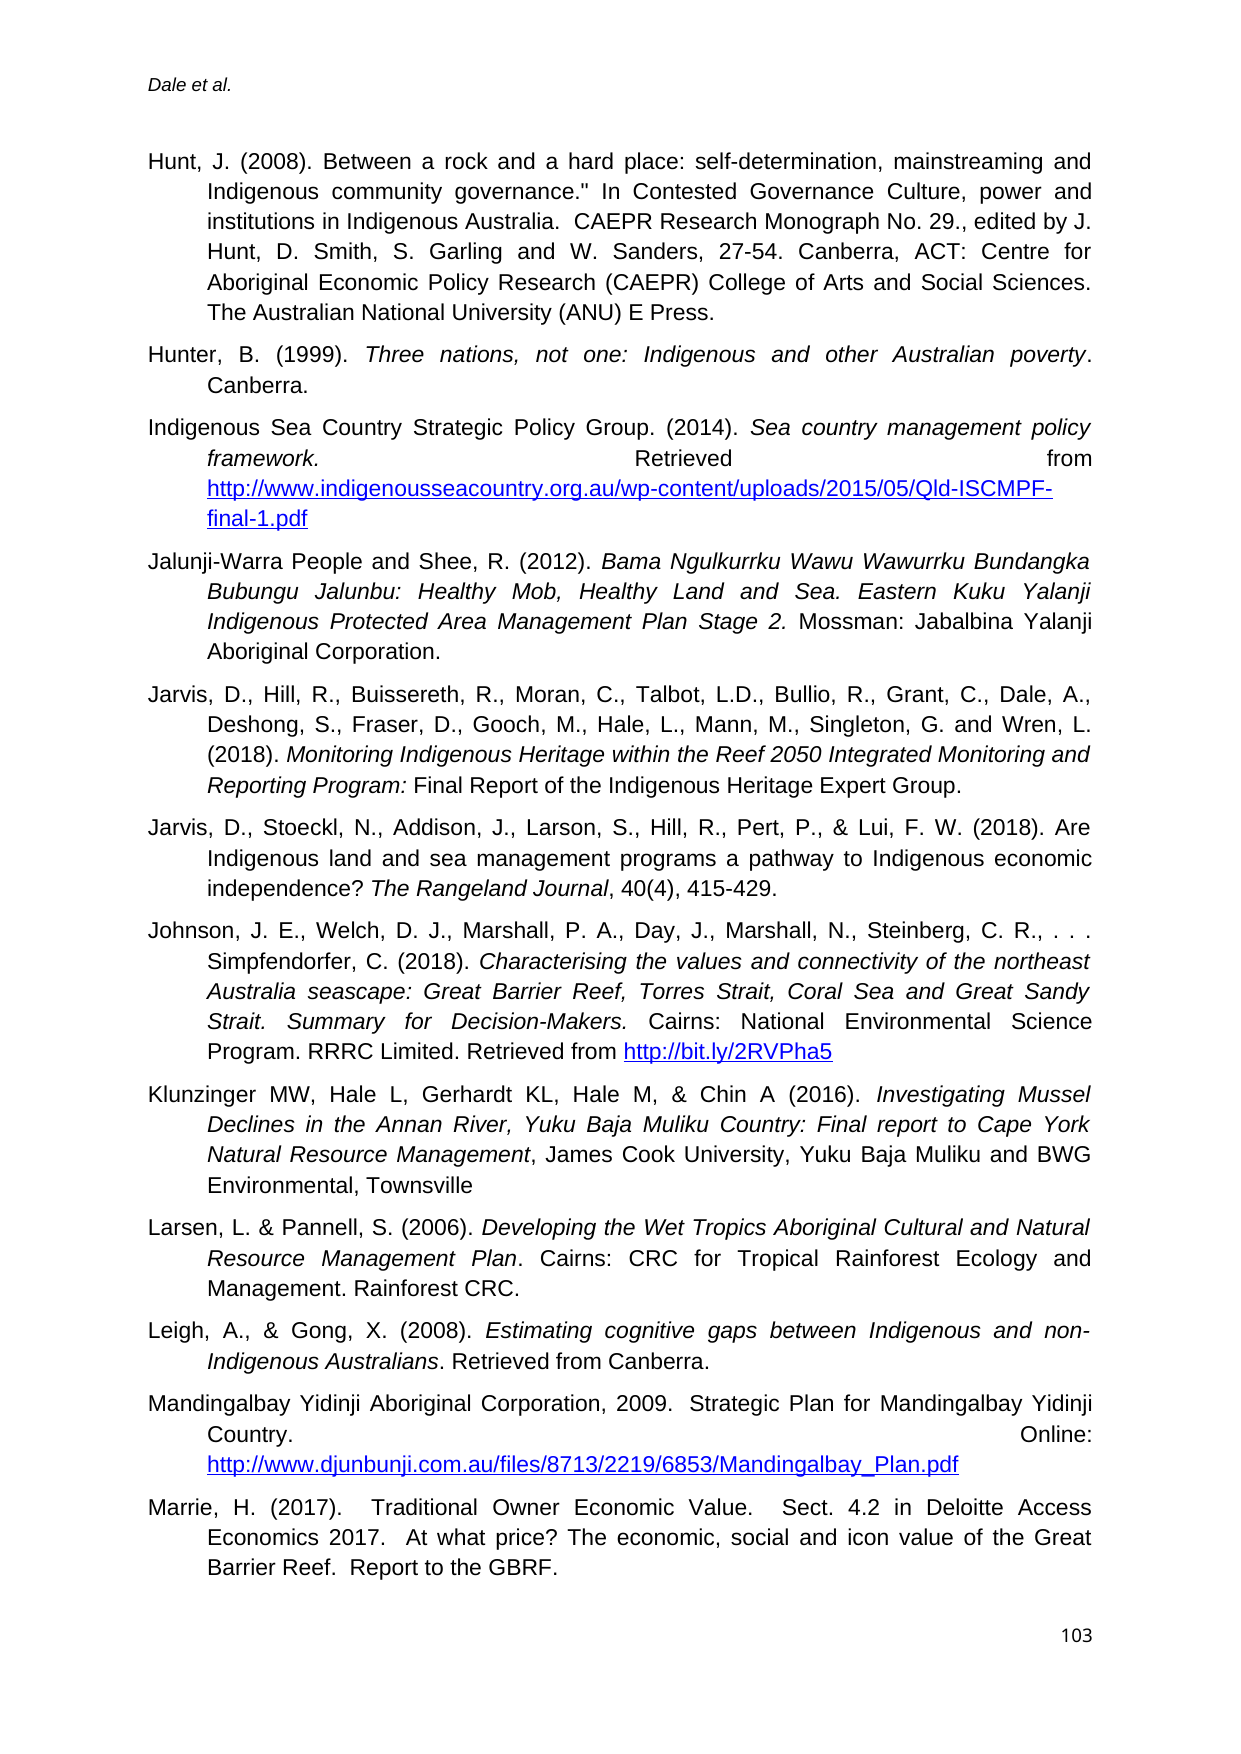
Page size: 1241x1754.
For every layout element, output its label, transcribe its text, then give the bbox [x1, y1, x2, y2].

text Hunt, J. (2008). Between a rock and a hard place: self-determination, mainstreaming and Indigenous community governance." In Contested Governance Culture, power and institutions in Indigenous Australia. CAEPR Research Monograph No. 29., edited by J. Hunt, D. Smith, S. Garling and W. Sanders, 27-54. Canberra, ACT: Centre for Aboriginal Economic Policy Research (CAEPR) College of Arts and Social Sciences. The Australian National University (ANU) E Press. [148, 148, 1092, 325]
text Jarvis, D., Stoeckl, N., Addison, J., Larson, S., Hill, R., Pert, P., & Lui, F. W. (2018). Are Indigenous land and sea management programs a pathway to Indigenous economic independence? The Rangeland Journal, 40(4), 415-429. [148, 814, 1092, 901]
text Mandingalbay Yidinji Aboriginal Corporation, 2009. Strategic Plan for Mandingalbay Yidinji Country. Online: http://www.djunbunji.com.au/files/8713/2219/6853/Mandingalbay_Plan.pdf [148, 1390, 1092, 1477]
text Marrie, H. (2017). Traditional Owner Economic Value. Sect. 4.2 in Deloitte Access Economics 2017. At what price? The economic, social and icon value of the Great Barrier Reef. Report to the GBRF. [148, 1493, 1092, 1580]
text Indigenous Sea Country Strategic Policy Group. (2014). Sea country management policy framework. Retrieved from http://www.indigenousseacountry.org.au/wp-content/uploads/2015/05/Qld-ISCMPF-final-1.pdf [148, 414, 1092, 531]
text Jalunji-Warra People and Shee, R. (2012). Bama Ngulkurrku Wawu Wawurrku Bundangka Bubungu Jalunbu: Healthy Mob, Healthy Land and Sea. Eastern Kuku Yalanji Indigenous Protected Area Management Plan Stage 2. Mossman: Jabalbina Yalanji Aboriginal Corporation. [148, 548, 1092, 665]
text Hunter, B. (1999). Three nations, not one: Indigenous and other Australian poverty. Canberra. [148, 341, 1092, 398]
text Larsen, L. & Pannell, S. (2006). Developing the Wet Tropics Aboriginal Cultural and Natural Resource Management Plan. Cairns: CRC for Tropical Rainforest Ecology and Management. Rainforest CRC. [148, 1214, 1092, 1301]
text Jarvis, D., Hill, R., Buissereth, R., Moran, C., Talbot, L.D., Bullio, R., Grant, C., Dale, A., Deshong, S., Fraser, D., Gooch, M., Hale, L., Mann, M., Singleton, G. and Wren, L. (2018). Monitoring Indigenous Heritage within the Reef 2050 Integrated Monitoring and Reporting Program: Final Report of the Indigenous Heritage Expert Group. [148, 681, 1092, 798]
text Klunzinger MW, Hale L, Gerhardt KL, Hale M, & Chin A (2016). Investigating Mussel Declines in the Annan River, Yuku Baja Muliku Country: Final report to Cape York Natural Resource Management, James Cook University, Yuku Baja Muliku and BWG Environmental, Townsville [148, 1081, 1092, 1198]
text Leigh, A., & Gong, X. (2008). Estimating cognitive gaps between Indigenous and non-Indigenous Australians. Retrieved from Canberra. [148, 1317, 1092, 1374]
text Johnson, J. E., Welch, D. J., Marshall, P. A., Day, J., Marshall, N., Steinberg, C. R., . . . Simpfendorfer, C. (2018). Characterising the values and connectivity of the northeast Australia seascape: Great Barrier Reef, Torres Strait, Coral Sea and Great Sandy Strait. Summary for Decision-Makers. Cairns: National Environmental Science Program. RRRC Limited. Retrieved from http://bit.ly/2RVPha5 [148, 917, 1092, 1065]
